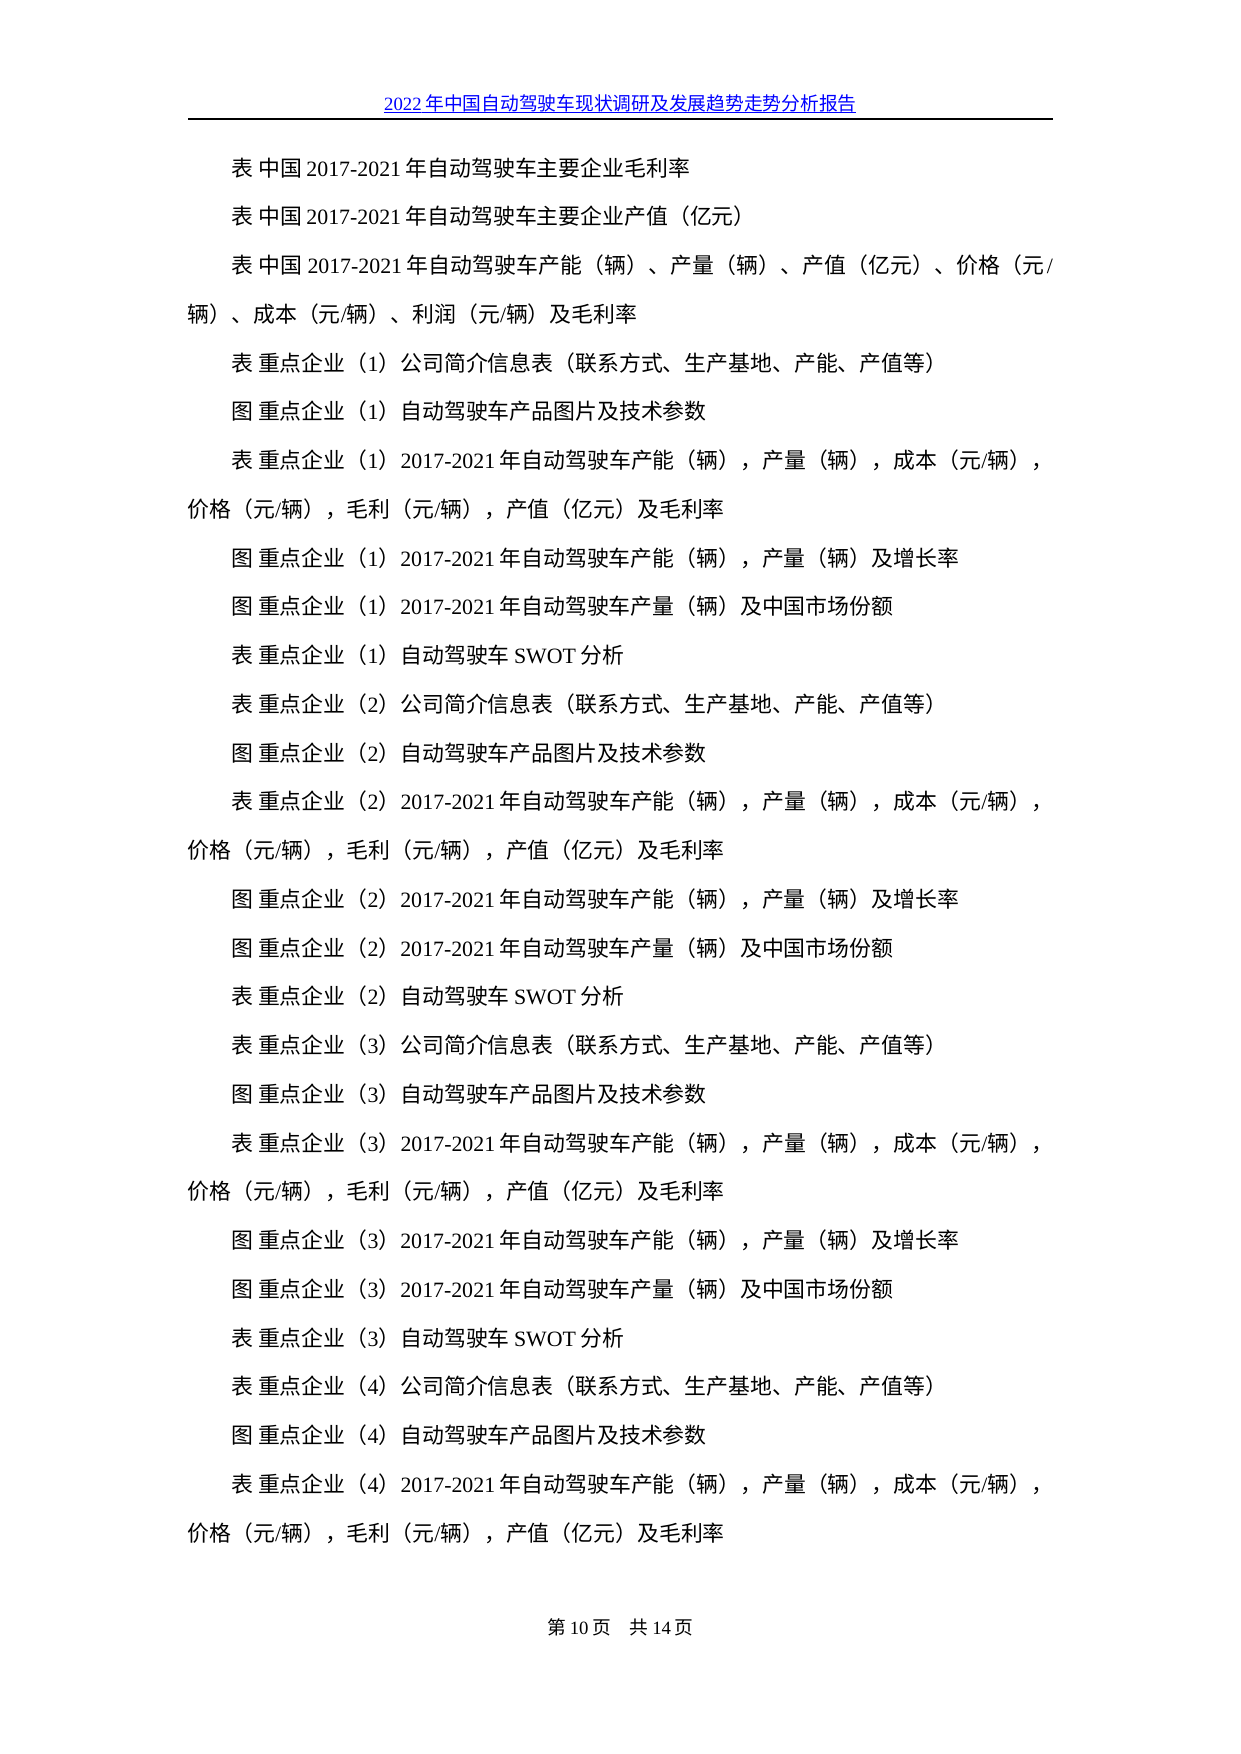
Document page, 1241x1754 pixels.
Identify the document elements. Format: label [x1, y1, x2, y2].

text [187, 150, 1053, 1548]
